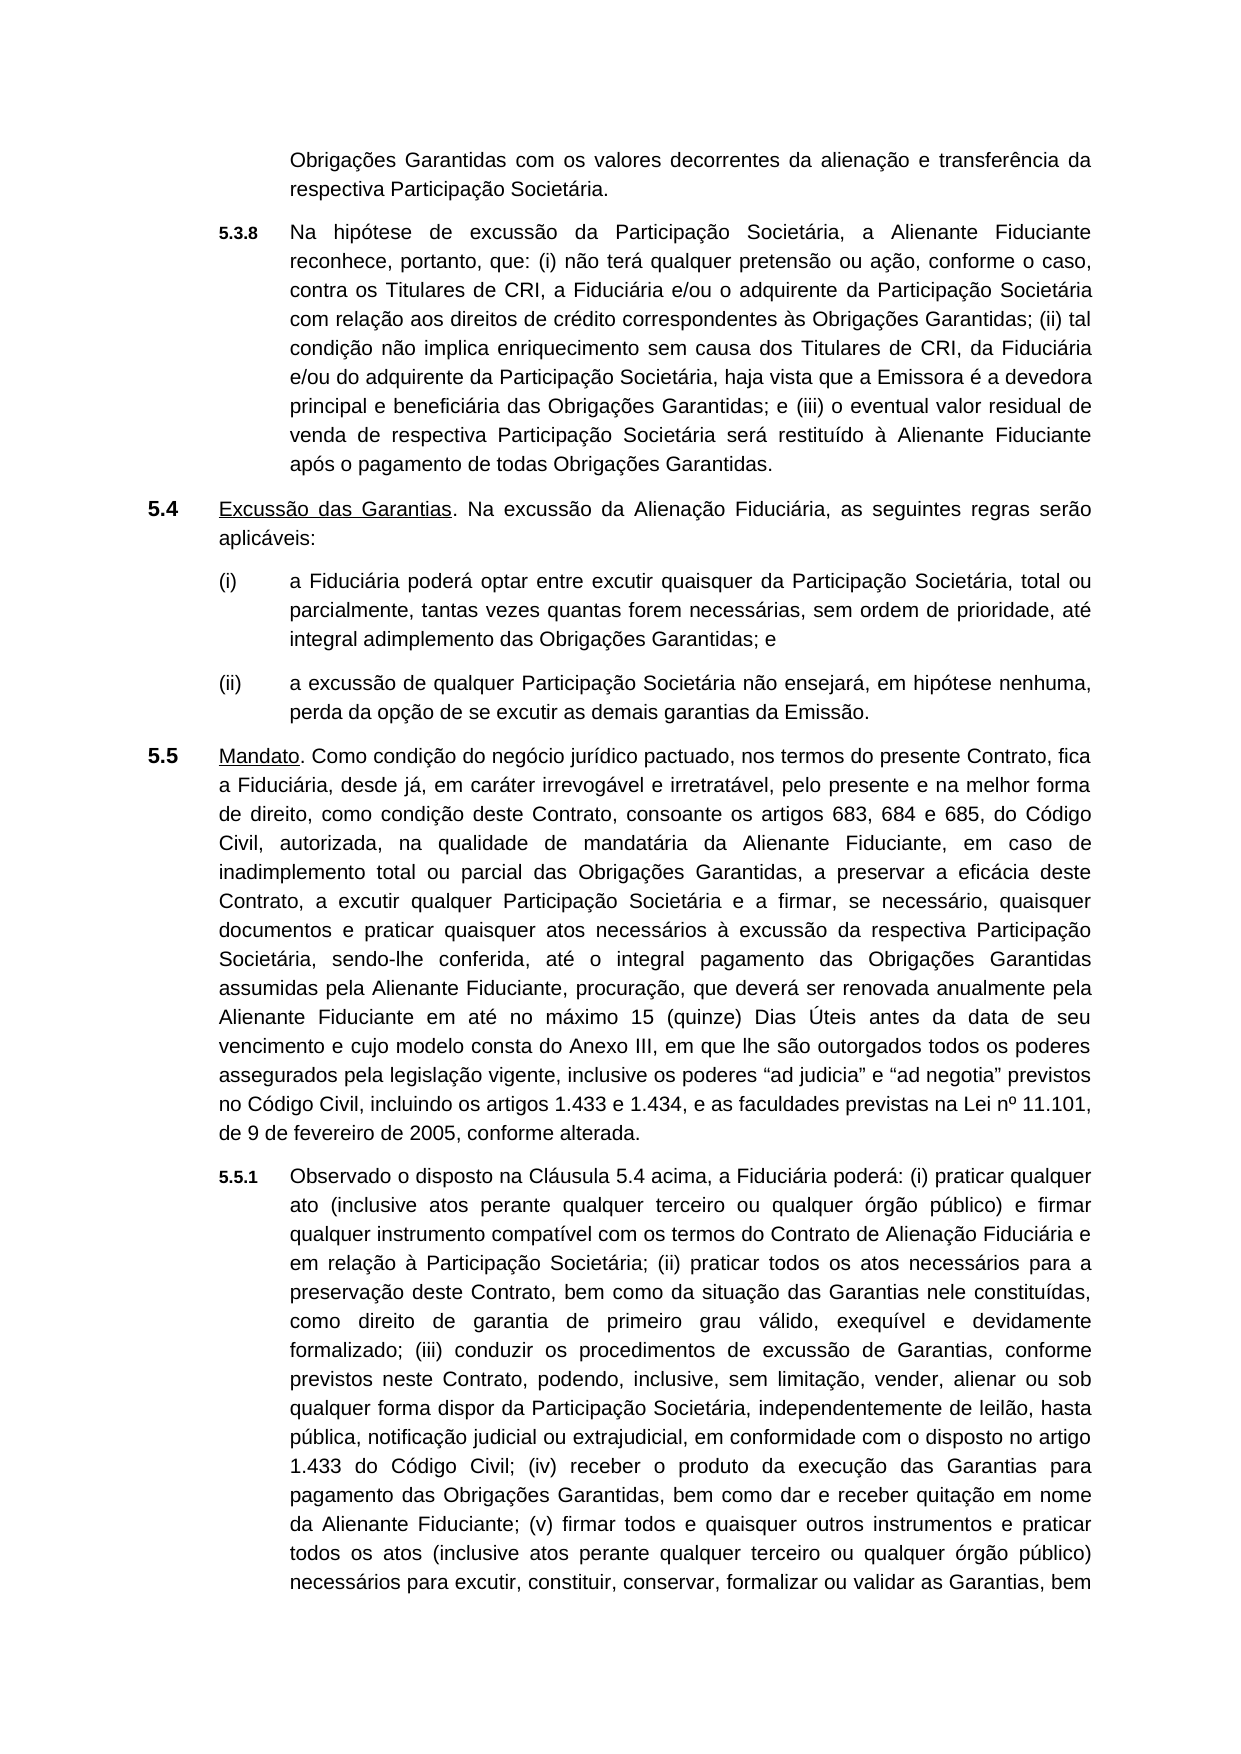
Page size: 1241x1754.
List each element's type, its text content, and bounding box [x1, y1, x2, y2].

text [218, 148, 1092, 201]
text Excussão das Garantias. Na excussão da Alienação Fiduciária, as seguintes regras serão aplicáveis: [148, 495, 1092, 549]
text Na hipótese de excussão da Participação Societária, a Alienante Fiduciante reconhece, portanto, que: (i) não terá qualquer pretensão ou ação, conforme o caso, contra os Titulares de CRI, a Fiduciária e/ou o adquirente da Participação Societária com relação aos direitos de crédito correspondentes às Obrigações Garantidas; (ii) tal condição não implica enriquecimento sem causa dos Titulares de CRI, da Fiduciária e/ou do adquirente da Participação Societária, haja vista que a Emissora é a devedora principal e beneficiária das Obrigações Garantidas; e (iii) o eventual valor residual de venda de respectiva Participação Societária será restituído à Alienante Fiduciante após o pagamento de todas Obrigações Garantidas. [218, 220, 1092, 476]
text Mandato. Como condição do negócio jurídico pactuado, nos termos do presente Contrato, fica a Fiduciária, desde já, em caráter irrevogável e irretratável, pelo presente e na melhor forma de direito, como condição deste Contrato, consoante os artigos 683, 684 e 685, do Código Civil, autorizada, na qualidade de mandatária da Alienante Fiduciante, em caso de inadimplemento total ou parcial das Obrigações Garantidas, a preservar a eficácia deste Contrato, a excutir qualquer Participação Societária e a firmar, se necessário, quaisquer documentos e praticar quaisquer atos necessários à excussão da respectiva Participação Societária, sendo-lhe conferida, até o integral pagamento das Obrigações Garantidas assumidas pela Alienante Fiduciante, procuração, que deverá ser renovada anualmente pela Alienante Fiduciante em até no máximo 15 (quinze) Dias Úteis antes da data de seu vencimento e cujo modelo consta do Anexo III, em que lhe são outorgados todos os poderes assegurados pela legislação vigente, inclusive os poderes “ad judicia” e “ad negotia” previstos no Código Civil, incluindo os artigos 1.433 e 1.434, e as faculdades previstas na Lei nº 11.101, de 9 de fevereiro de 2005, conforme alterada. [148, 743, 1092, 1145]
text a excussão de qualquer Participação Societária não ensejará, em hipótese nenhuma, perda da opção de se excutir as demais garantias da Emissão. [218, 671, 1092, 723]
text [218, 1164, 1092, 1594]
text a Fiduciária poderá optar entre excutir quaisquer da Participação Societária, total ou parcialmente, tantas vezes quantas forem necessárias, sem ordem de prioridade, até integral adimplemento das Obrigações Garantidas; e [218, 569, 1092, 651]
